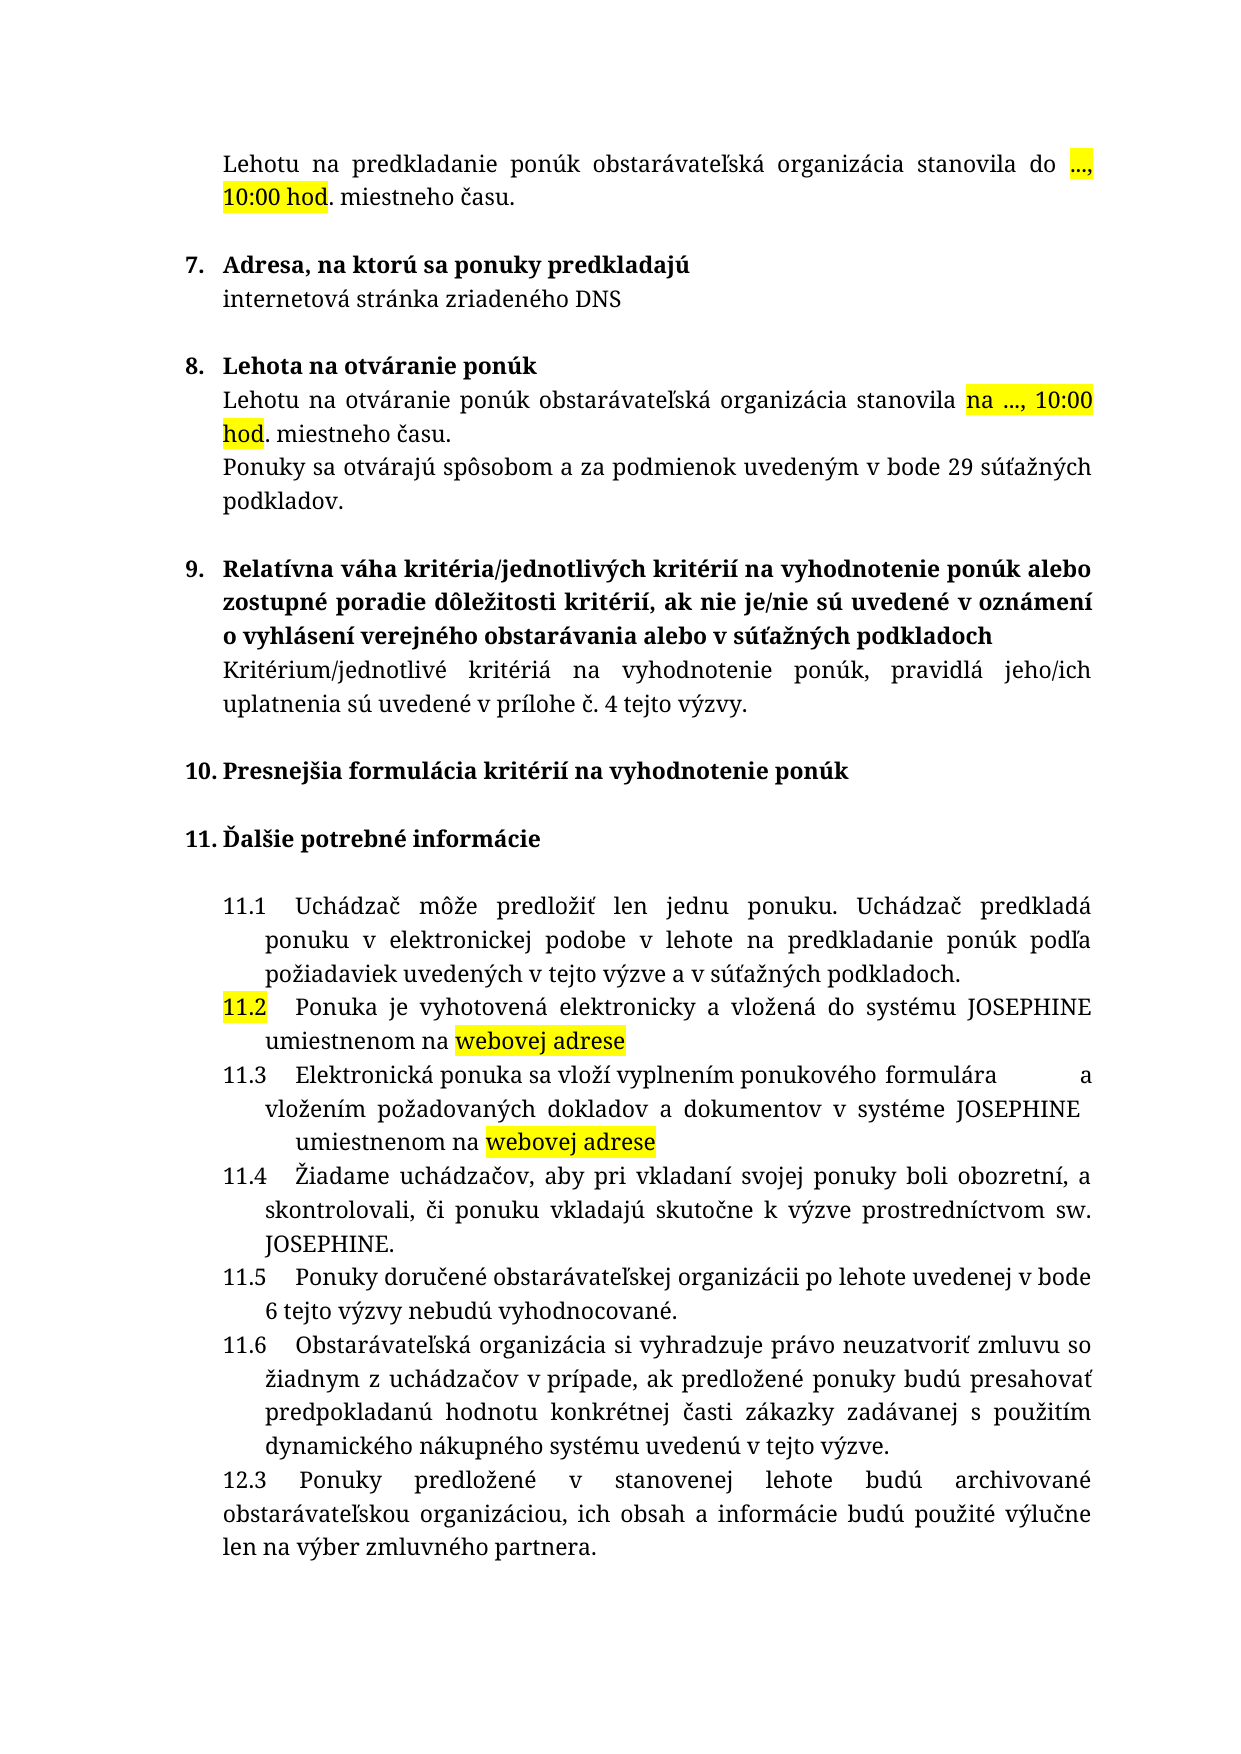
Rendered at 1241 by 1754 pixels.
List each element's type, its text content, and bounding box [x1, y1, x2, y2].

list Lehotu na predkladanie ponúk obstarávateľská organizácia stanovila do ..., 10:00 hod. miestneho času. [223, 148, 1093, 213]
list Obstarávateľská organizácia si vyhradzuje právo neuzatvoriť zmluvu so žiadnym z uchádzačov v prípade, ak predložené ponuky budú presahovať predpokladanú hodnotu konkrétnej časti zákazky zadávanej s použitím dynamického nákupného systému uvedenú v tejto výzve. [223, 1329, 1093, 1461]
list 12.3 Ponuky predložené v stanovenej lehote budú archivované obstarávateľskou organizáciou, ich obsah a informácie budú použité výlučne len na výber zmluvného partnera. [223, 1464, 1093, 1563]
list Lehotu na otváranie ponúk obstarávateľská organizácia stanovila na ..., 10:00 hod. miestneho času. [223, 384, 1093, 449]
list Elektronická ponuka sa vloží vyplnením ponukového formulára a vložením požadovaných dokladov a dokumentov v systéme JOSEPHINE umiestnenom na webovej adrese [223, 1059, 1093, 1158]
list Ponuky sa otvárajú spôsobom a za podmienok uvedeným v bode 29 súťažných podkladov. [223, 451, 1093, 516]
list Adresa, na ktorú sa ponuky predkladajú [185, 249, 1093, 280]
list Žiadame uchádzačov, aby pri vkladaní svojej ponuky boli obozretní, a skontrolovali, či ponuku vkladajú skutočne k výzve prostredníctvom sw. JOSEPHINE. [223, 1160, 1093, 1259]
list Lehota na otváranie ponúk [185, 350, 1093, 381]
list Ponuky doručené obstarávateľskej organizácii po lehote uvedenej v bode 6 tejto výzvy nebudú vyhodnocované. [223, 1261, 1093, 1326]
list Kritérium/jednotlivé kritériá na vyhodnotenie ponúk, pravidlá jeho/ich uplatnenia sú uvedené v prílohe č. 4 tejto výzvy. [223, 654, 1093, 719]
list Ponuka je vyhotovená elektronicky a vložená do systému JOSEPHINE umiestnenom na webovej adrese [223, 991, 1093, 1056]
list Relatívna váha kritéria/jednotlivých kritérií na vyhodnotenie ponúk alebo zostupné poradie dôležitosti kritérií, ak nie je/nie sú uvedené v oznámení o vyhlásení verejného obstarávania alebo v súťažných podkladoch [185, 553, 1093, 651]
list Uchádzač môže predložiť len jednu ponuku. Uchádzač predkladá ponuku v elektronickej podobe v lehote na predkladanie ponúk podľa požiadaviek uvedených v tejto výzve a v súťažných podkladoch. [223, 890, 1093, 989]
list internetová stránka zriadeného DNS [223, 283, 1093, 314]
list Ďalšie potrebné informácie [185, 823, 1093, 854]
list Presnejšia formulácia kritérií na vyhodnotenie ponúk [185, 755, 1093, 786]
